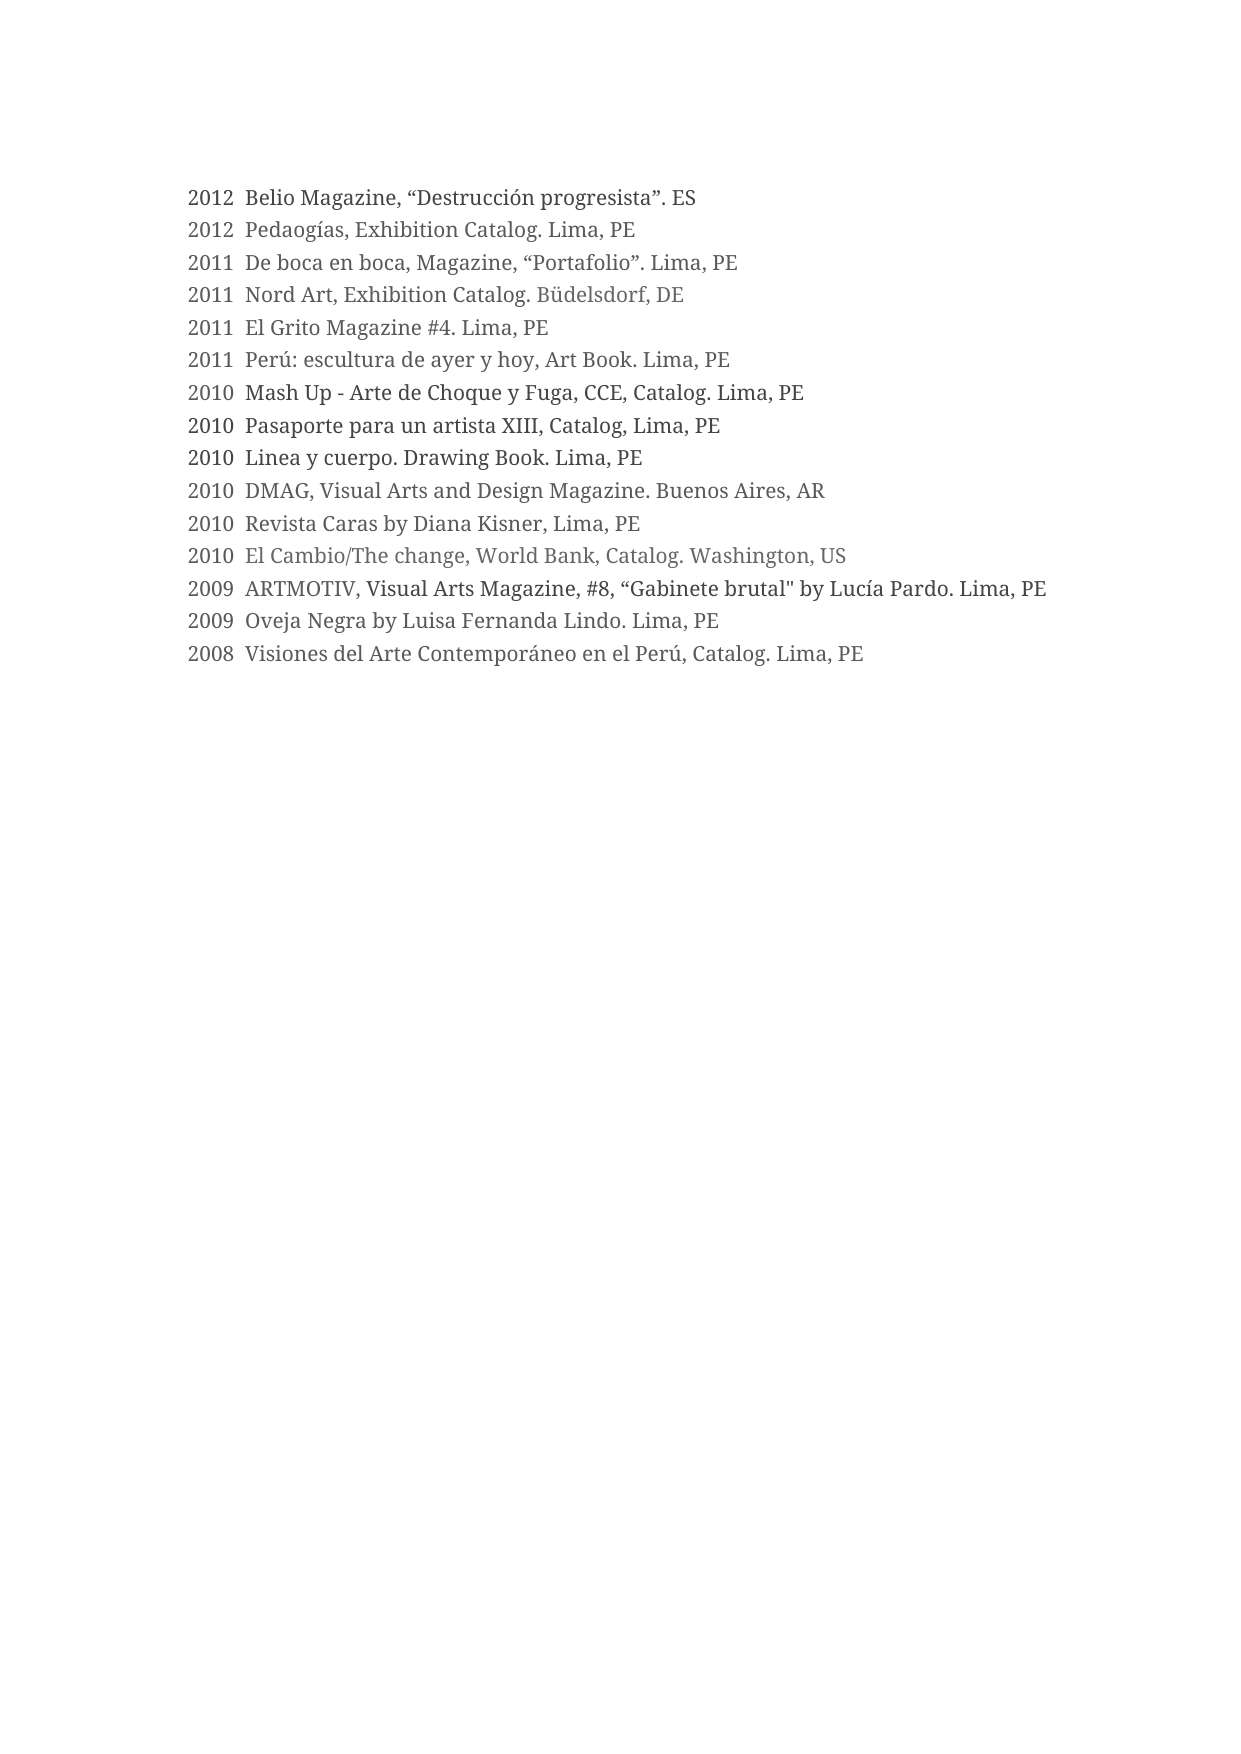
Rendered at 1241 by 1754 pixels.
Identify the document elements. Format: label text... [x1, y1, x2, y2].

text 2010 Revista Caras by Diana Kisner, Lima, PE [187, 509, 1053, 537]
text 2010 DMAG, Visual Arts and Design Magazine. Buenos Aires, AR [187, 476, 1053, 504]
text 2008 Visiones del Arte Contemporáneo en el Perú, Catalog. Lima, PE [187, 639, 1053, 667]
text 2009 ARTMOTIV, Visual Arts Magazine, #8, “Gabinete brutal" by Lucía Pardo. Lima, PE 2009 Oveja Negra by Luisa Fernanda Lindo. Lima, PE [187, 574, 1053, 635]
text 2010 Mash Up - Arte de Choque y Fuga, CCE, Catalog. Lima, PE 2010 Pasaporte para un artista XIII, Catalog, Lima, PE [187, 378, 1053, 439]
text 2011 Perú: escultura de ayer y hoy, Art Book. Lima, PE [187, 346, 1053, 374]
text 2012 Belio Magazine, “Destrucción progresista”. ES [187, 183, 1053, 211]
text 2011 Nord Art, Exhibition Catalog. Büdelsdorf, DE [187, 280, 1053, 309]
text 2011 El Grito Magazine #4. Lima, PE [187, 313, 1053, 341]
text 2010 El Cambio/The change, World Bank, Catalog. Washington, US [187, 541, 1053, 570]
text 2011 De boca en boca, Magazine, “Portafolio”. Lima, PE [187, 248, 1053, 276]
text 2012 Pedaogías, Exhibition Catalog. Lima, PE [187, 215, 1053, 244]
text 2010 Linea y cuerpo. Drawing Book. Lima, PE [187, 443, 1053, 472]
